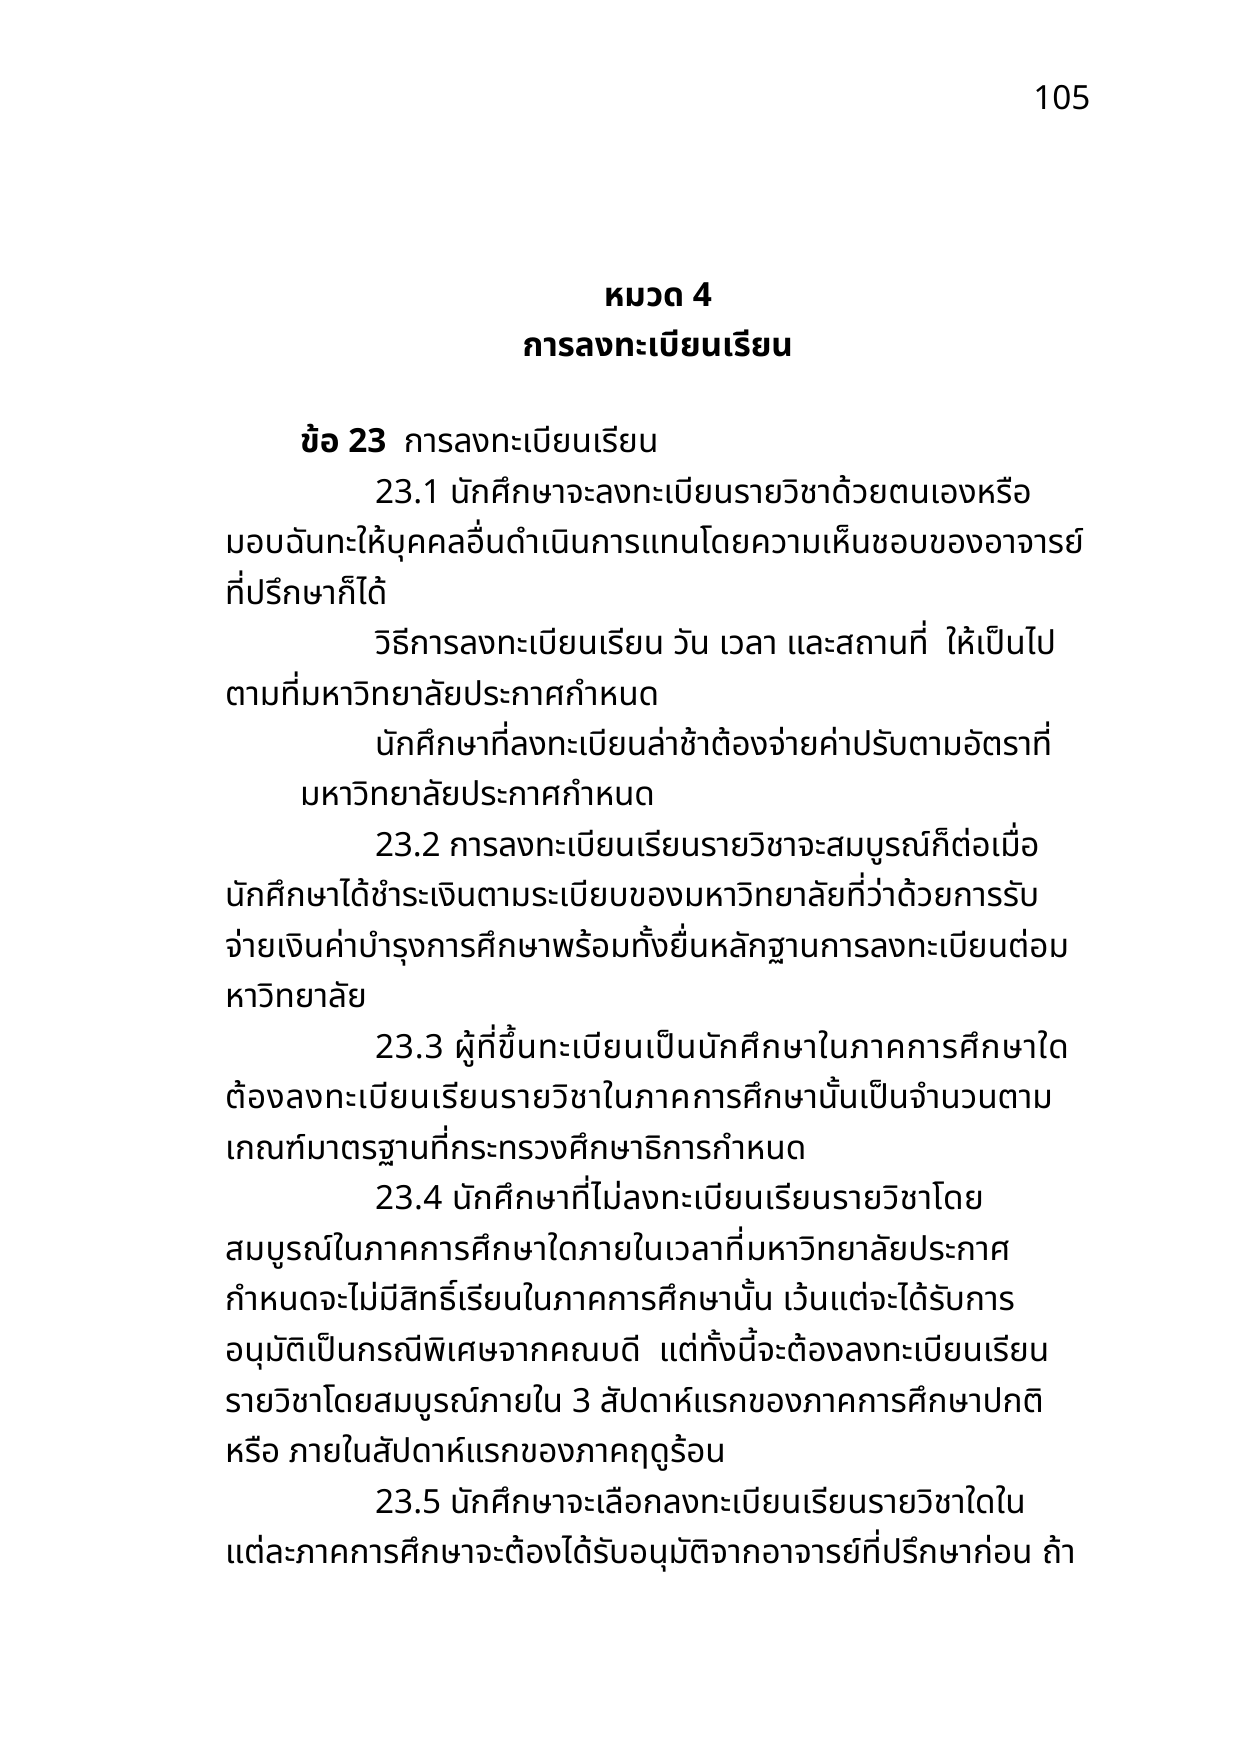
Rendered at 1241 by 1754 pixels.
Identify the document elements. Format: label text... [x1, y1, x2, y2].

text 23.3 ผู้ที่ขึ้นทะเบียนเป็นนักศึกษาในภาคการศึกษาใดต้องลงทะเบียนเรียนรายวิชาในภาคการศึกษานั้นเป็นจำนวนตามเกณฑ์มาตรฐานที่กระทรวงศึกษาธิการกำหนด [225, 1023, 1090, 1174]
text ข้อ 23 การลงทะเบียนเรียน [225, 417, 1090, 467]
text วิธีการลงทะเบียนเรียน วัน เวลา และสถานที่ ให้เป็นไปตามที่มหาวิทยาลัยประกาศกำหนด [225, 619, 1090, 720]
text การลงทะเบียนเรียน [225, 321, 1090, 371]
text 23.1 นักศึกษาจะลงทะเบียนรายวิชาด้วยตนเองหรือมอบฉันทะให้บุคคลอื่นดำเนินการแทนโดยความเห็นชอบของอาจารย์ที่ปรึกษาก็ได้ [225, 467, 1090, 619]
text 23.4 นักศึกษาที่ไม่ลงทะเบียนเรียนรายวิชาโดยสมบูรณ์ในภาคการศึกษาใดภายในเวลาที่มหาวิทยาลัยประกาศกำหนดจะไม่มีสิทธิ์เรียนในภาคการศึกษานั้น เว้นแต่จะได้รับการอนุมัติเป็นกรณีพิเศษจากคณบดี แต่ทั้งนี้จะต้องลงทะเบียนเรียนรายวิชาโดยสมบูรณ์ภายใน 3 สัปดาห์แรกของภาคการศึกษาปกติ หรือ ภายในสัปดาห์แรกของภาคฤดูร้อน [225, 1174, 1090, 1478]
text นักศึกษาที่ลงทะเบียนล่าช้าต้องจ่ายค่าปรับตามอัตราที่มหาวิทยาลัยประกาศกำหนด [300, 720, 1090, 821]
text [225, 1478, 1090, 1579]
text หมวด 4 [225, 270, 1090, 321]
text 23.2 การลงทะเบียนเรียนรายวิชาจะสมบูรณ์ก็ต่อเมื่อนักศึกษาได้ชำระเงินตามระเบียบของมหาวิทยาลัยที่ว่าด้วยการรับจ่ายเงินค่าบำรุงการศึกษาพร้อมทั้งยื่นหลักฐานการลงทะเบียนต่อมหาวิทยาลัย [225, 821, 1090, 1023]
